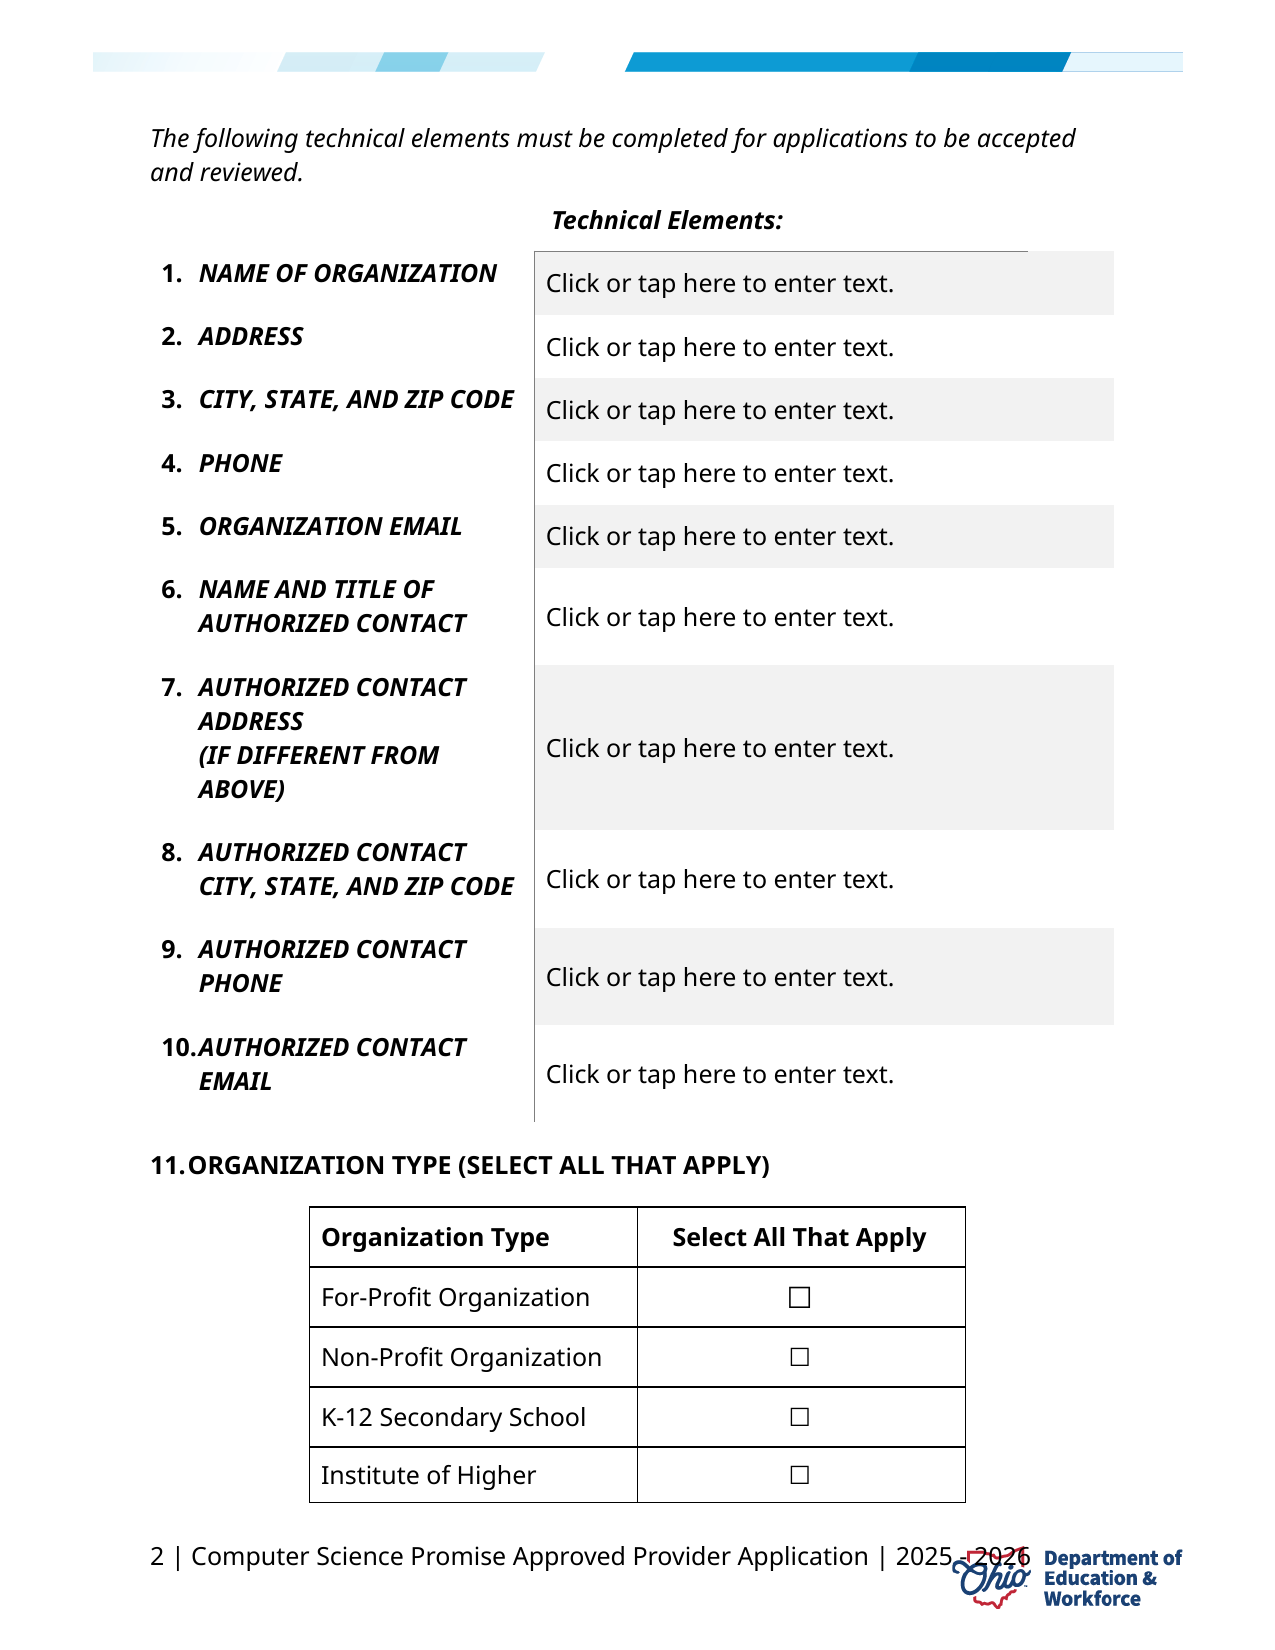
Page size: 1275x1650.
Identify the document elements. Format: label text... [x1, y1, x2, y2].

table_header Select All That Apply [638, 1208, 965, 1266]
table_cell Name and Title of Authorized Contact [150, 568, 534, 665]
table_cell Phone [150, 441, 534, 504]
table_cell Name of Organization [150, 251, 534, 315]
table_cell Organization Email [150, 505, 534, 568]
table_cell For-Profit Organization [310, 1268, 637, 1326]
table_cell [310, 1448, 637, 1502]
table_cell Address [150, 315, 534, 378]
table_header Technical Elements: [534, 189, 1028, 251]
picture [8, 19, 1267, 1647]
table_cell Authorized Contact City, State, and Zip Code [150, 830, 534, 928]
text The following technical elements must be completed for applications to be accepted and reviewed. [150, 121, 1125, 189]
table_cell Authorized Contact Address (if different from above) [150, 665, 534, 830]
table_cell Authorized Contact Phone [150, 928, 534, 1025]
table_cell Non-Profit Organization [310, 1328, 637, 1386]
list Organization Type (Select all that apply) [150, 1147, 1125, 1181]
table_cell Authorized Contact Email [150, 1025, 534, 1122]
table_cell City, State, and Zip Code [150, 378, 534, 441]
table_header Organization Type [310, 1208, 637, 1266]
table_cell K-12 Secondary School [310, 1388, 637, 1446]
